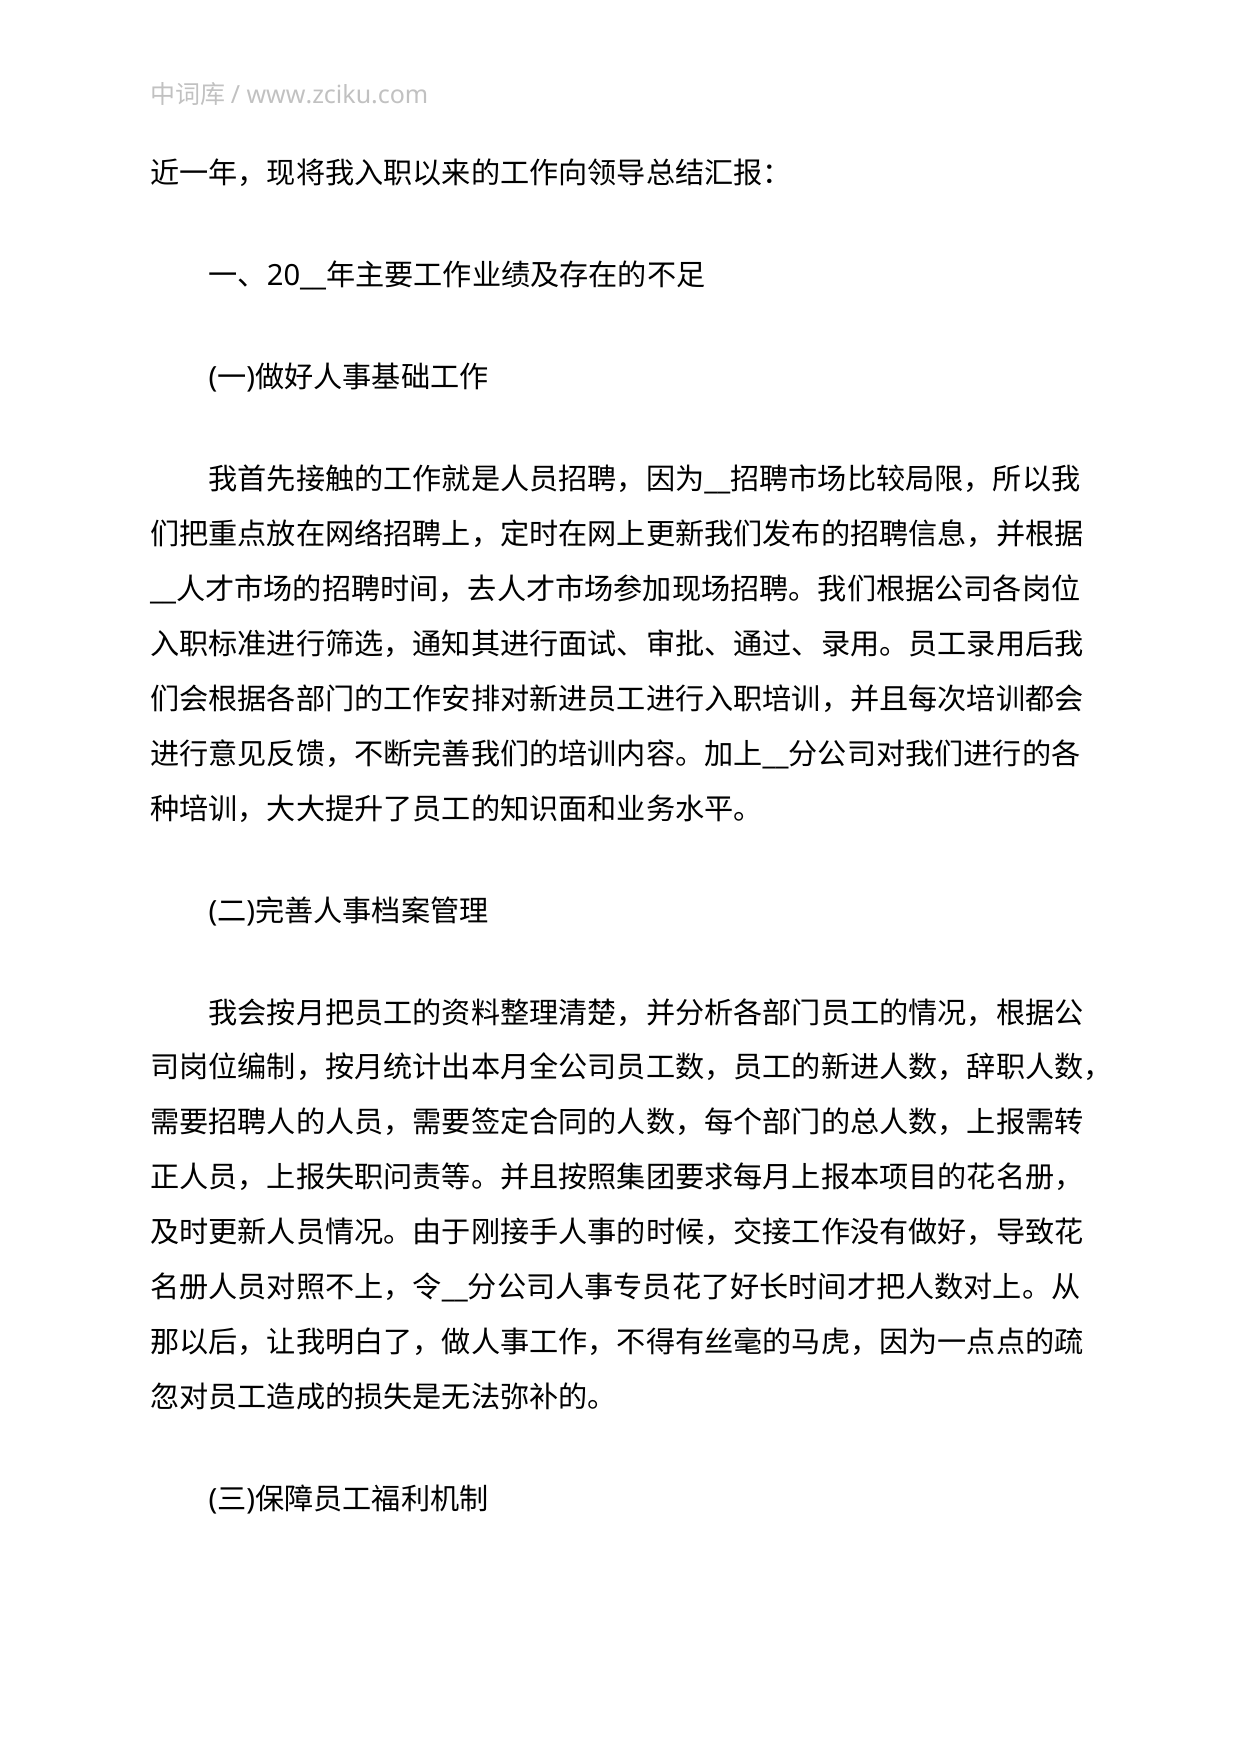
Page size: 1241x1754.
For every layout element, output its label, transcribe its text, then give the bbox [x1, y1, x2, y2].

text 我首先接触的工作就是人员招聘，因为__招聘市场比较局限，所以我们把重点放在网络招聘上，定时在网上更新我们发布的招聘信息，并根据__人才市场的招聘时间，去人才市场参加现场招聘。我们根据公司各岗位入职标准进行筛选，通知其进行面试、审批、通过、录用。员工录用后我们会根据各部门的工作安排对新进员工进行入职培训，并且每次培训都会进行意见反馈，不断完善我们的培训内容。加上__分公司对我们进行的各种培训，大大提升了员工的知识面和业务水平。 [150, 456, 1090, 828]
text 一、20__年主要工作业绩及存在的不足 [150, 252, 1090, 294]
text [150, 150, 1090, 192]
text (一)做好人事基础工作 [150, 354, 1090, 396]
text 我会按月把员工的资料整理清楚，并分析各部门员工的情况，根据公司岗位编制，按月统计出本月全公司员工数，员工的新进人数，辞职人数，需要招聘人的人员，需要签定合同的人数，每个部门的总人数，上报需转正人员，上报失职问责等。并且按照集团要求每月上报本项目的花名册，及时更新人员情况。由于刚接手人事的时候，交接工作没有做好，导致花名册人员对照不上，令__分公司人事专员花了好长时间才把人数对上。从那以后，让我明白了，做人事工作，不得有丝毫的马虎，因为一点点的疏忽对员工造成的损失是无法弥补的。 [150, 989, 1090, 1416]
text (二)完善人事档案管理 [150, 887, 1090, 929]
text (三)保障员工福利机制 [150, 1475, 1090, 1518]
